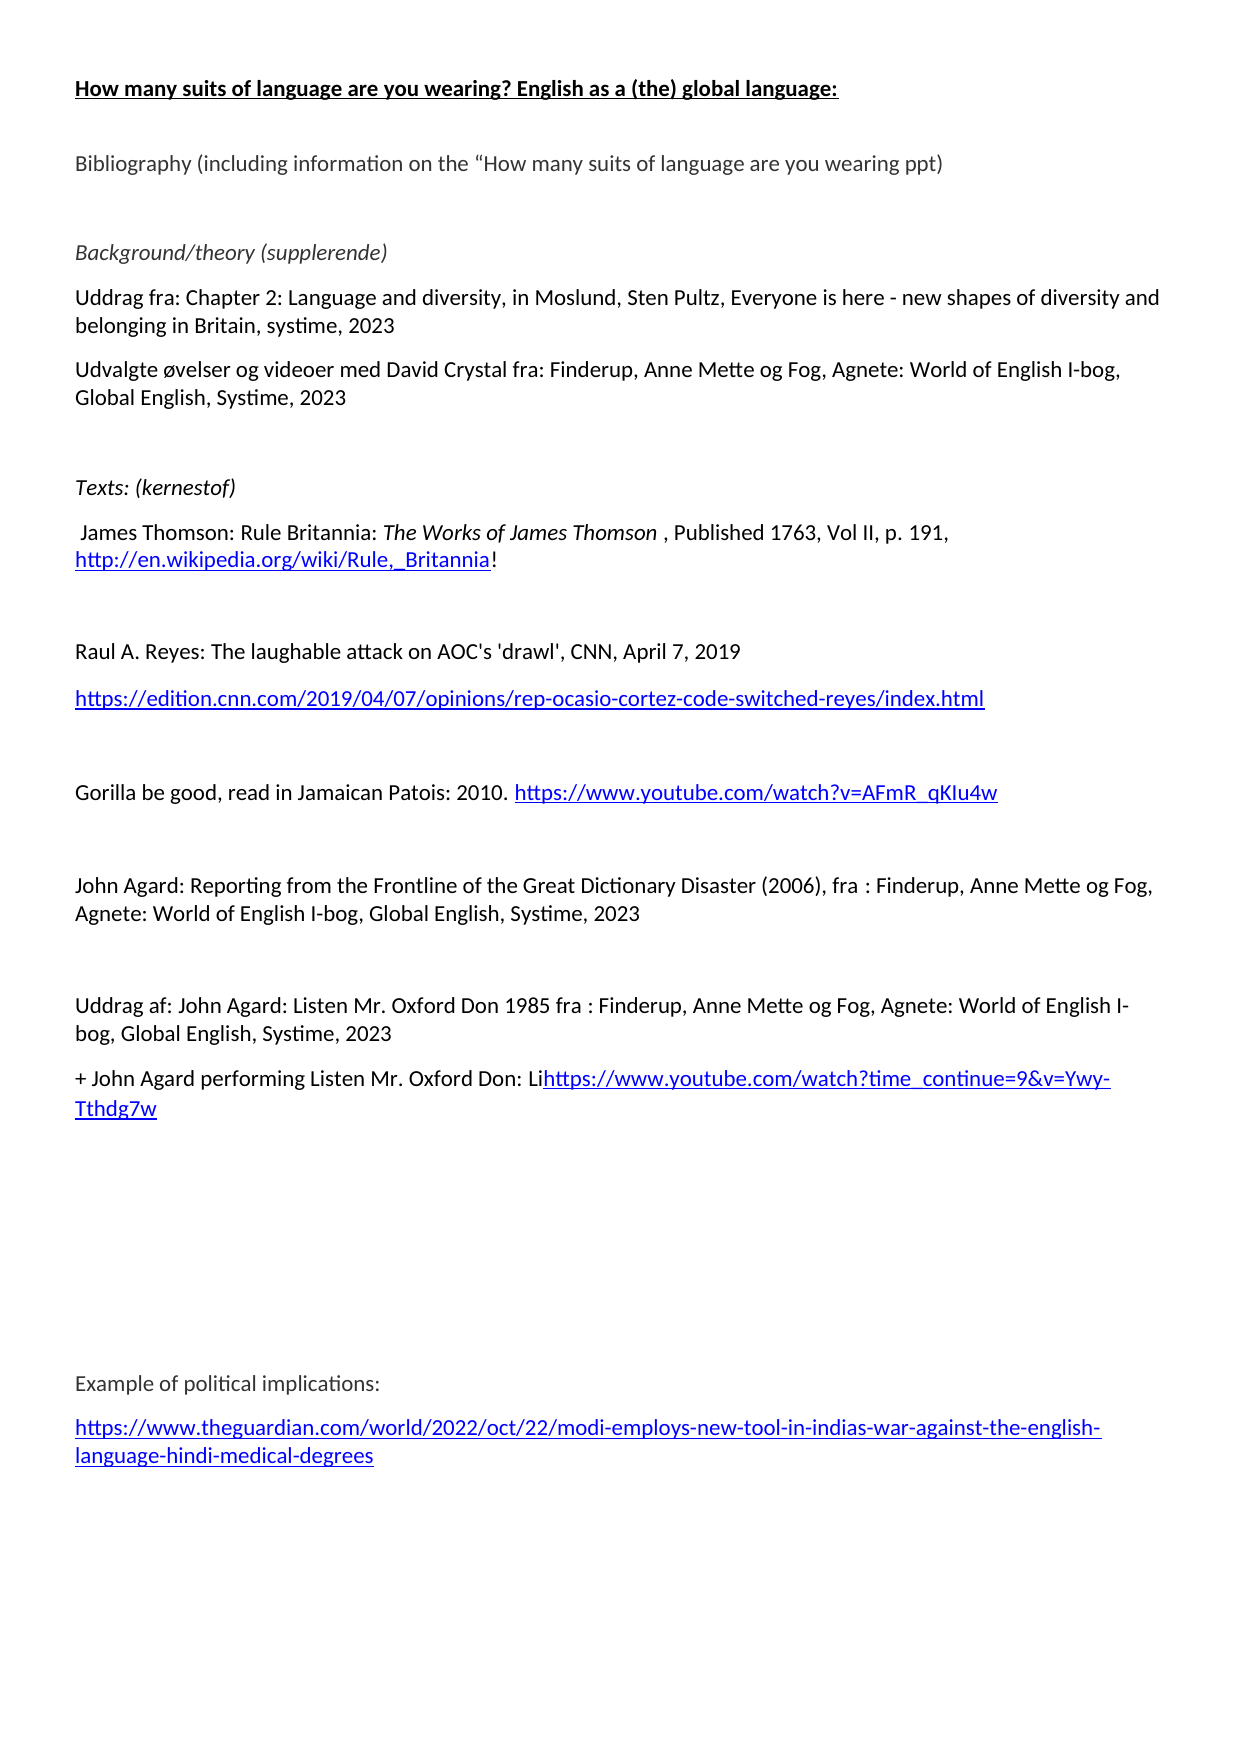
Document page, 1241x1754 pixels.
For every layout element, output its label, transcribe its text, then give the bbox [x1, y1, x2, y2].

text Example of political implications: [75, 1369, 1165, 1397]
text James Thomson: Rule Britannia: The Works of James Thomson , Published 1763, Vol II, p. 191, http://en.wikipedia.org/wiki/Rule,_Britannia! [75, 518, 1165, 574]
text https://www.theguardian.com/world/2022/oct/22/modi-employs-new-tool-in-indias-war-against-the-english-language-hindi-medical-degrees [75, 1413, 1165, 1469]
text Udvalgte øvelser og videoer med David Crystal fra: Finderup, Anne Mette og Fog, Agnete: World of English I-bog, Global English, Systime, 2023 [75, 356, 1165, 412]
text Uddrag af: John Agard: Listen Mr. Oxford Don 1985 fra : Finderup, Anne Mette og Fog, Agnete: World of English I-bog, Global English, Systime, 2023 [75, 991, 1165, 1047]
text + John Agard performing Listen Mr. Oxford Don: Lihttps://www.youtube.com/watch?time_continue=9&v=Ywy-Tthdg7w [75, 1064, 1165, 1122]
text Background/theory (supplerende) [75, 238, 1165, 266]
text Uddrag fra: Chapter 2: Language and diversity, in Moslund, Sten Pultz, Everyone is here - new shapes of diversity and belonging in Britain, systime, 2023 [75, 283, 1165, 339]
text Raul A. Reyes: The laughable attack on AOC's 'drawl', CNN, April 7, 2019 [75, 637, 1165, 665]
text Texts: (kernestof) [75, 473, 1165, 501]
text https://edition.cnn.com/2019/04/07/opinions/rep-ocasio-cortez-code-switched-reyes/index.html [75, 684, 1165, 712]
text John Agard: Reporting from the Frontline of the Great Dictionary Disaster (2006), fra : Finderup, Anne Mette og Fog, Agnete: World of English I-bog, Global English, Systime, 2023 [75, 872, 1165, 928]
text Bibliography (including information on the “How many suits of language are you wearing ppt) [75, 149, 1165, 177]
text Gorilla be good, read in Jamaican Patois: 2010. https://www.youtube.com/watch?v=AFmR_qKIu4w [75, 778, 1165, 806]
